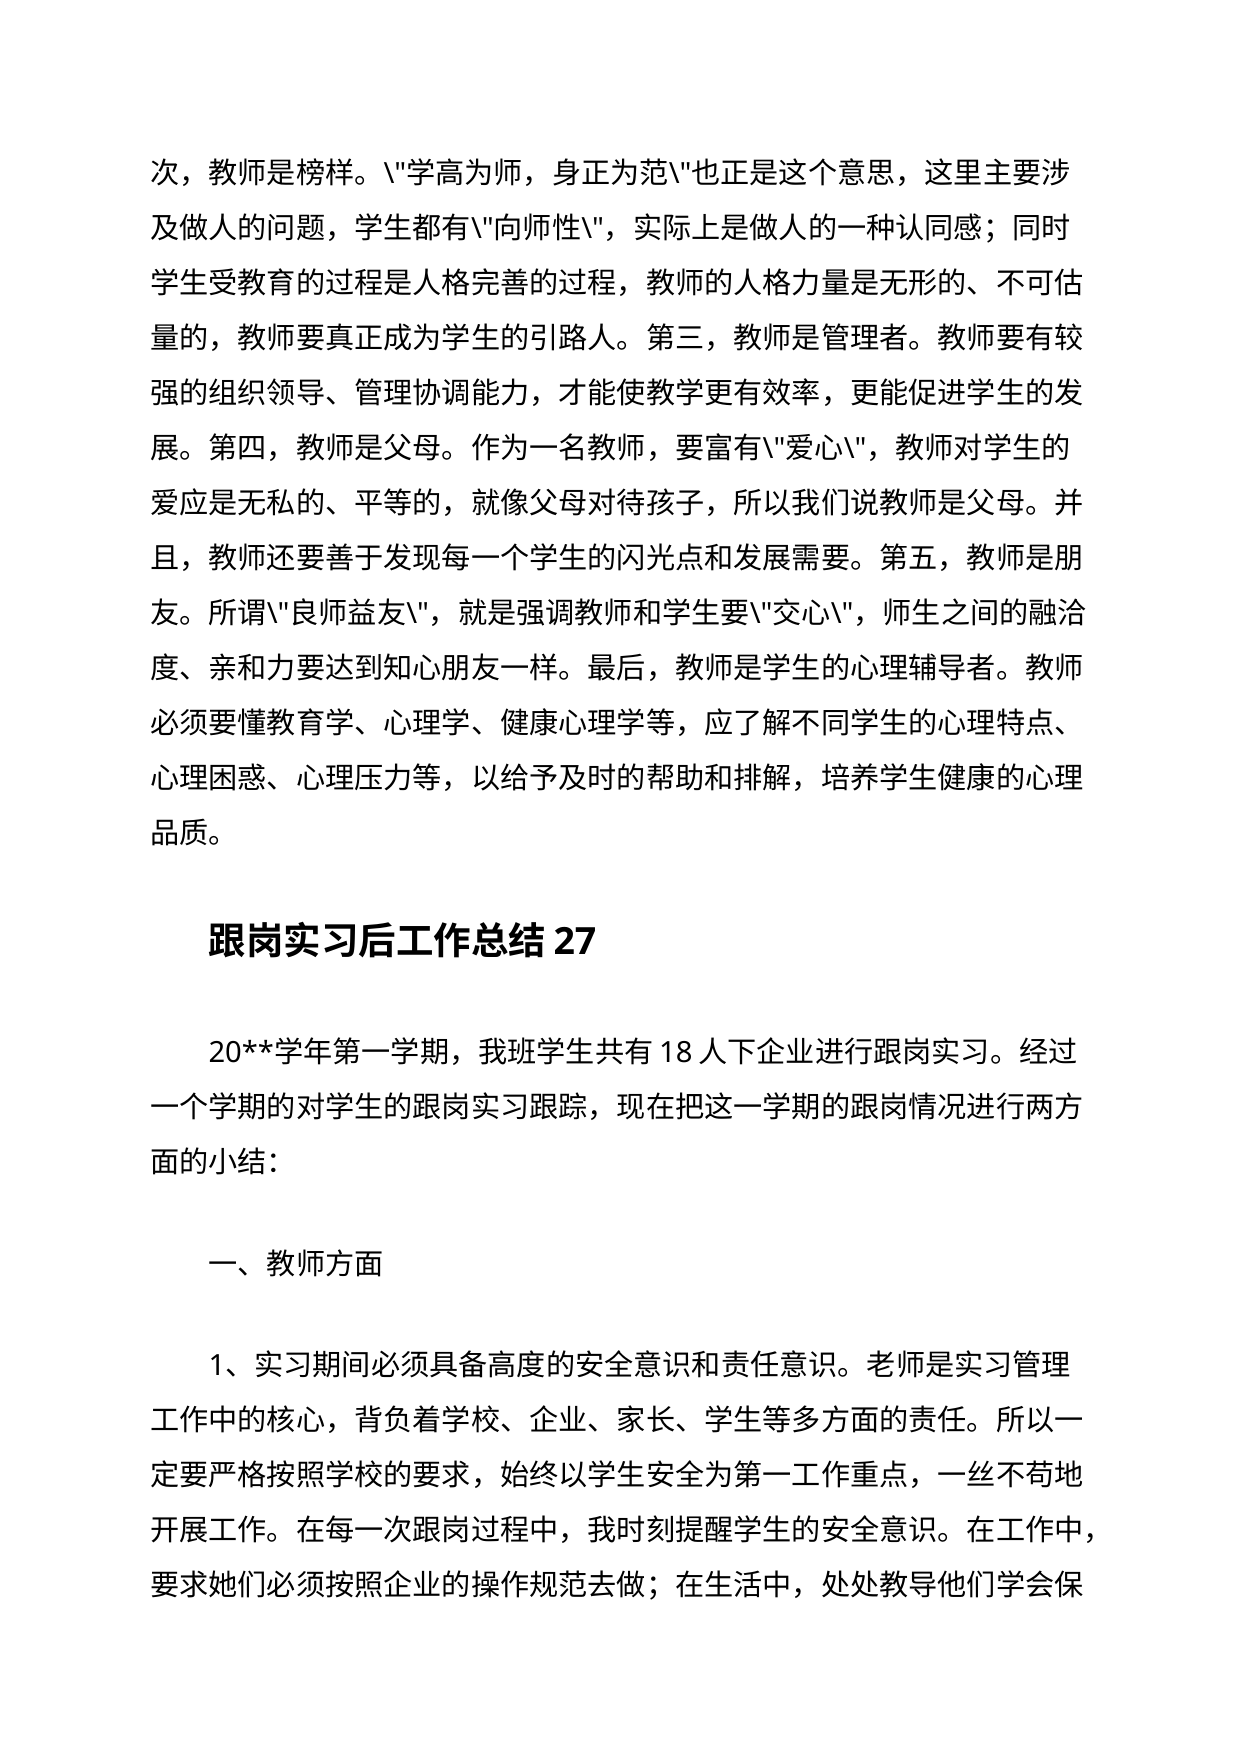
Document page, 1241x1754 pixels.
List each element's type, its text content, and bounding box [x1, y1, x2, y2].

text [150, 1342, 1090, 1604]
text 一、教师方面 [150, 1240, 1090, 1282]
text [150, 150, 1090, 851]
text 20**学年第一学期，我班学生共有18人下企业进行跟岗实习。经过一个学期的对学生的跟岗实习跟踪，现在把这一学期的跟岗情况进行两方面的小结： [150, 1028, 1090, 1181]
text 跟岗实习后工作总结27 [150, 911, 1090, 965]
